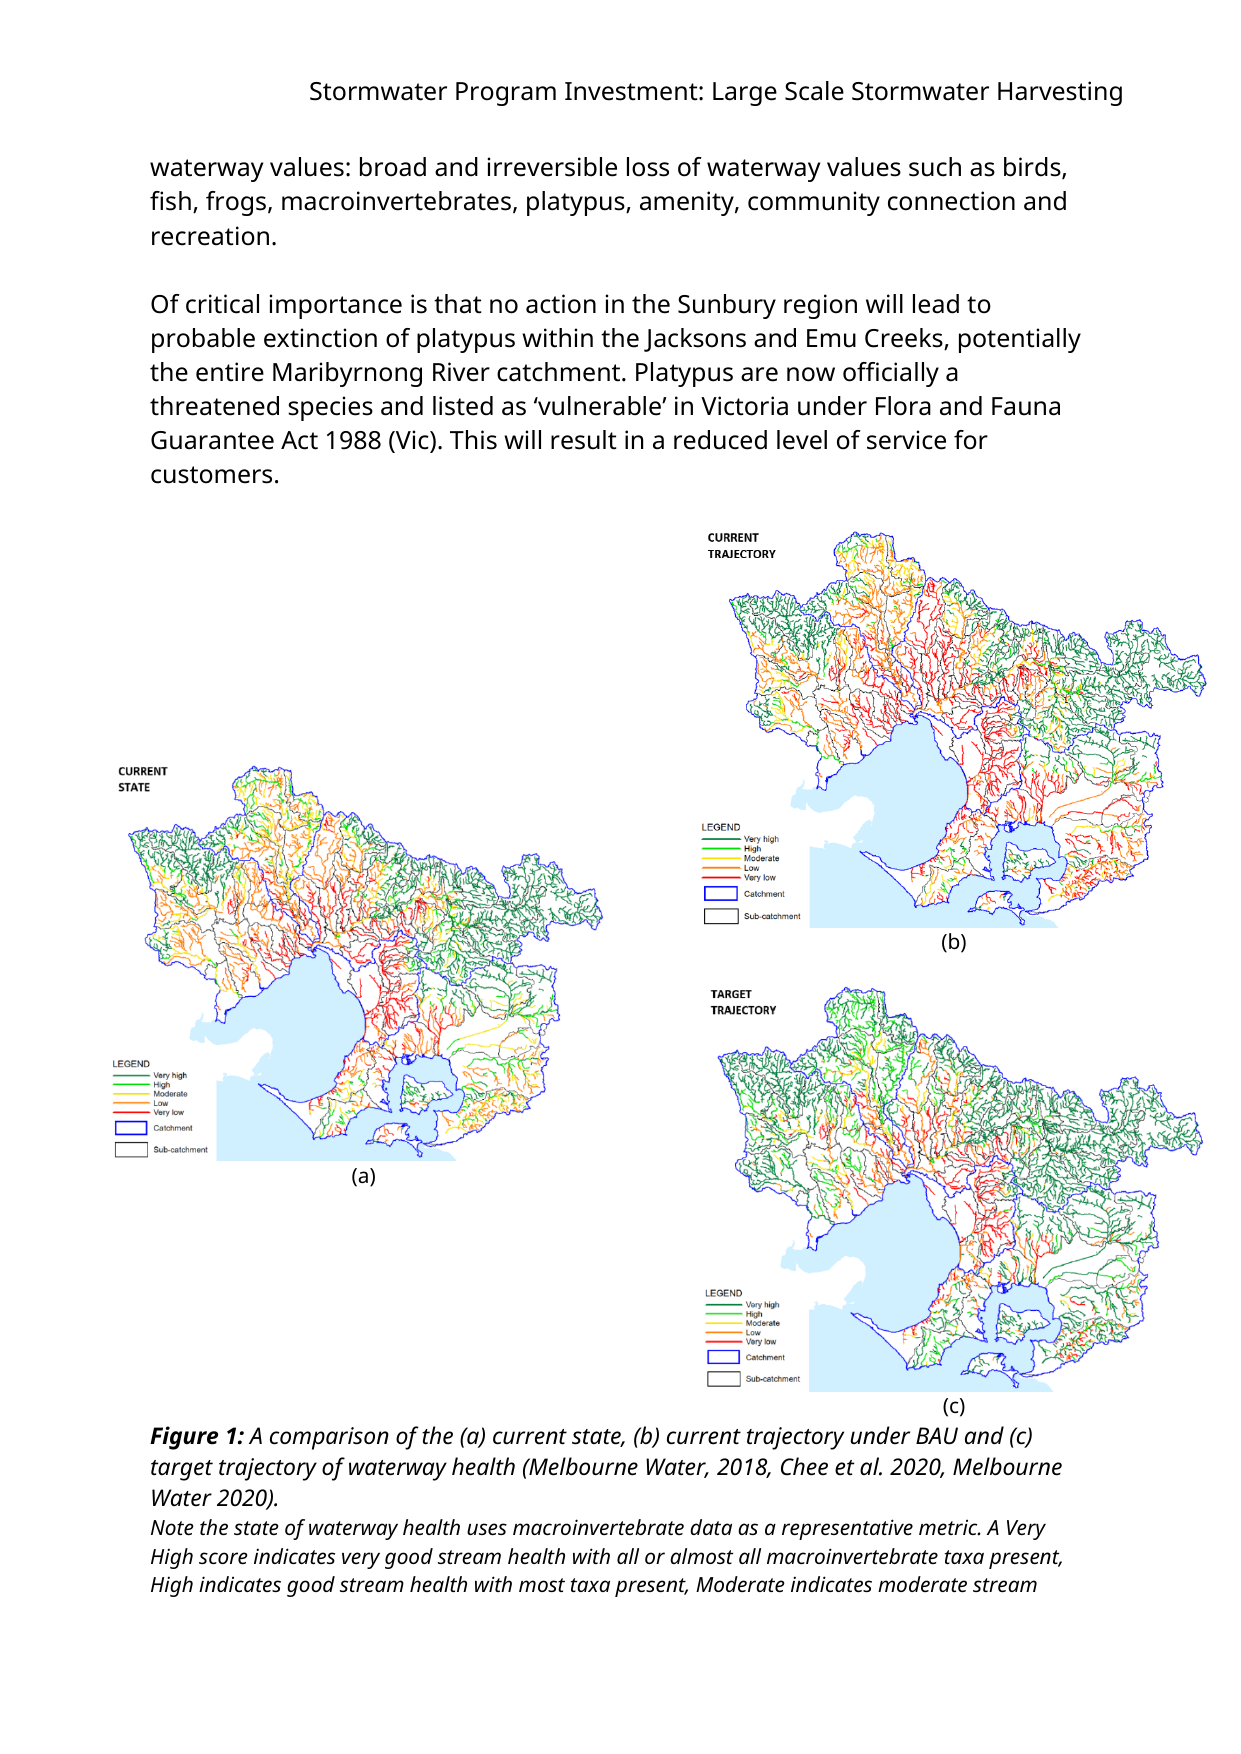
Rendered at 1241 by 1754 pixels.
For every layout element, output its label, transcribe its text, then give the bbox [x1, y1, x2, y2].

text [150, 150, 1090, 252]
text Of critical importance is that no action in the Sunbury region will lead to probable extinction of platypus within the Jacksons and Emu Creeks, potentially the entire Maribyrnong River catchment. Platypus are now officially a threatened species and listed as ‘vulnerable’ in Victoria under Flora and Fauna Guarantee Act 1988 (Vic). This will result in a reduced level of service for customers. [150, 286, 1090, 491]
picture [107, 757, 614, 1161]
table_cell (c) [696, 985, 1240, 1419]
picture [696, 527, 1213, 928]
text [150, 1419, 1090, 1599]
picture [700, 984, 1208, 1392]
table_header (a) [106, 528, 696, 1419]
table_header (b) [696, 528, 1240, 985]
